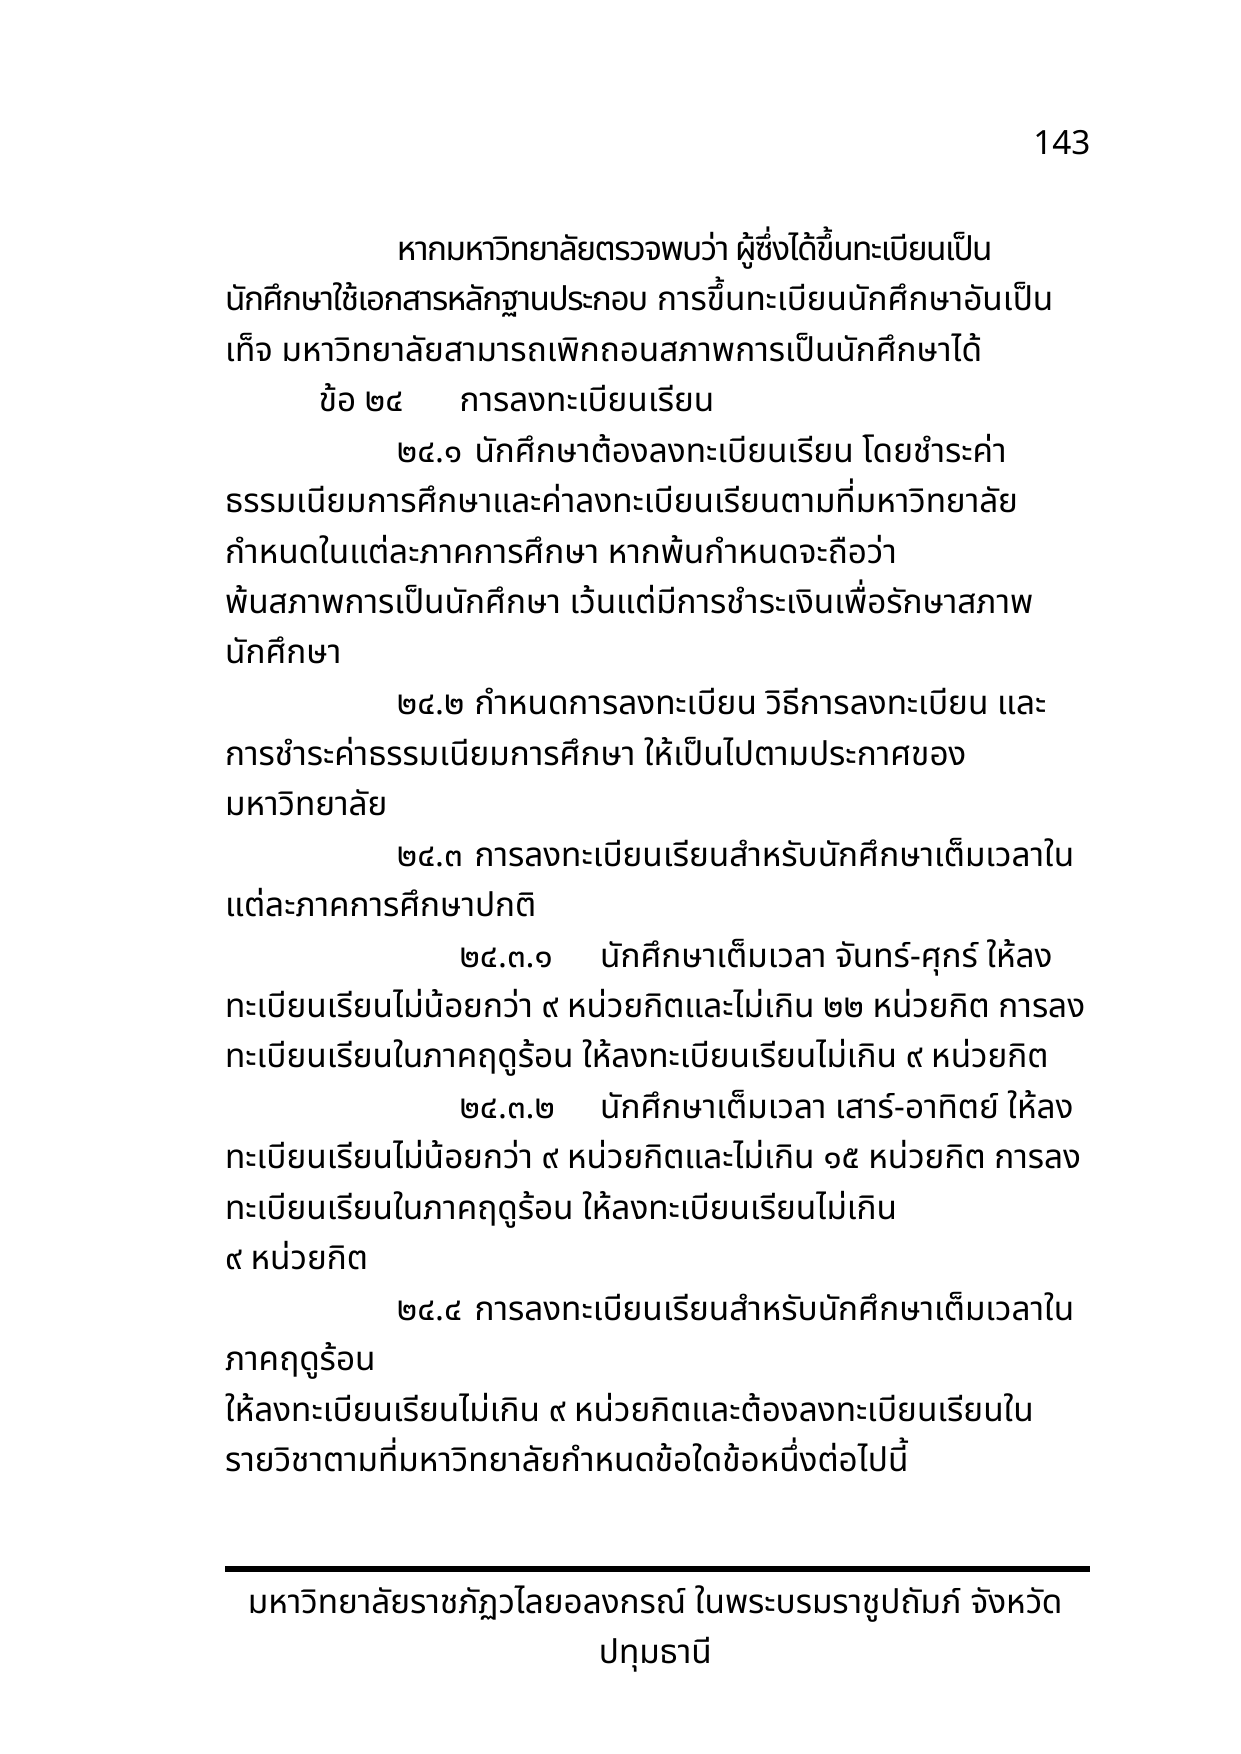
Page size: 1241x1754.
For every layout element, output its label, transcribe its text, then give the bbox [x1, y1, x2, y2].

text ๒๔.๓.๒ นักศึกษาเต็มเวลา เสาร์-อาทิตย์ ให้ลงทะเบียนเรียนไม่น้อยกว่า ๙ หน่วยกิตและไม่เกิน ๑๕ หน่วยกิต การลงทะเบียนเรียนในภาคฤดูร้อน ให้ลงทะเบียนเรียนไม่เกิน ๙ หน่วยกิต [225, 1083, 1090, 1285]
text ๒๔.๓.๑ นักศึกษาเต็มเวลา จันทร์-ศุกร์ ให้ลงทะเบียนเรียนไม่น้อยกว่า ๙ หน่วยกิตและไม่เกิน ๒๒ หน่วยกิต การลงทะเบียนเรียนในภาคฤดูร้อน ให้ลงทะเบียนเรียนไม่เกิน ๙ หน่วยกิต [225, 931, 1090, 1083]
text หากมหาวิทยาลัยตรวจพบว่า ผู้ซึ่งได้ขึ้นทะเบียนเป็นนักศึกษาใช้เอกสารหลักฐานประกอบ การขึ้นทะเบียนนักศึกษาอันเป็นเท็จ มหาวิทยาลัยสามารถเพิกถอนสภาพการเป็นนักศึกษาได้ [225, 225, 1090, 376]
text ๒๔.๒ กำหนดการลงทะเบียน วิธีการลงทะเบียน และการชำระค่าธรรมเนียมการศึกษา ให้เป็นไปตามประกาศของมหาวิทยาลัย [225, 679, 1090, 830]
text ๒๔.๔ การลงทะเบียนเรียนสำหรับนักศึกษาเต็มเวลาในภาคฤดูร้อน ให้ลงทะเบียนเรียนไม่เกิน ๙ หน่วยกิตและต้องลงทะเบียนเรียนในรายวิชาตามที่มหาวิทยาลัยกำหนดข้อใดข้อหนึ่งต่อไปนี้ [225, 1285, 1090, 1487]
text ๒๔.๑ นักศึกษาต้องลงทะเบียนเรียน โดยชำระค่าธรรมเนียมการศึกษาและค่าลงทะเบียนเรียนตามที่มหาวิทยาลัยกำหนดในแต่ละภาคการศึกษา หากพ้นกำหนดจะถือว่า พ้นสภาพการเป็นนักศึกษา เว้นแต่มีการชำระเงินเพื่อรักษาสภาพนักศึกษา [225, 427, 1090, 679]
text ข้อ ๒๔ การลงทะเบียนเรียน [225, 376, 1090, 427]
text ๒๔.๓ การลงทะเบียนเรียนสำหรับนักศึกษาเต็มเวลาในแต่ละภาคการศึกษาปกติ [225, 830, 1090, 931]
